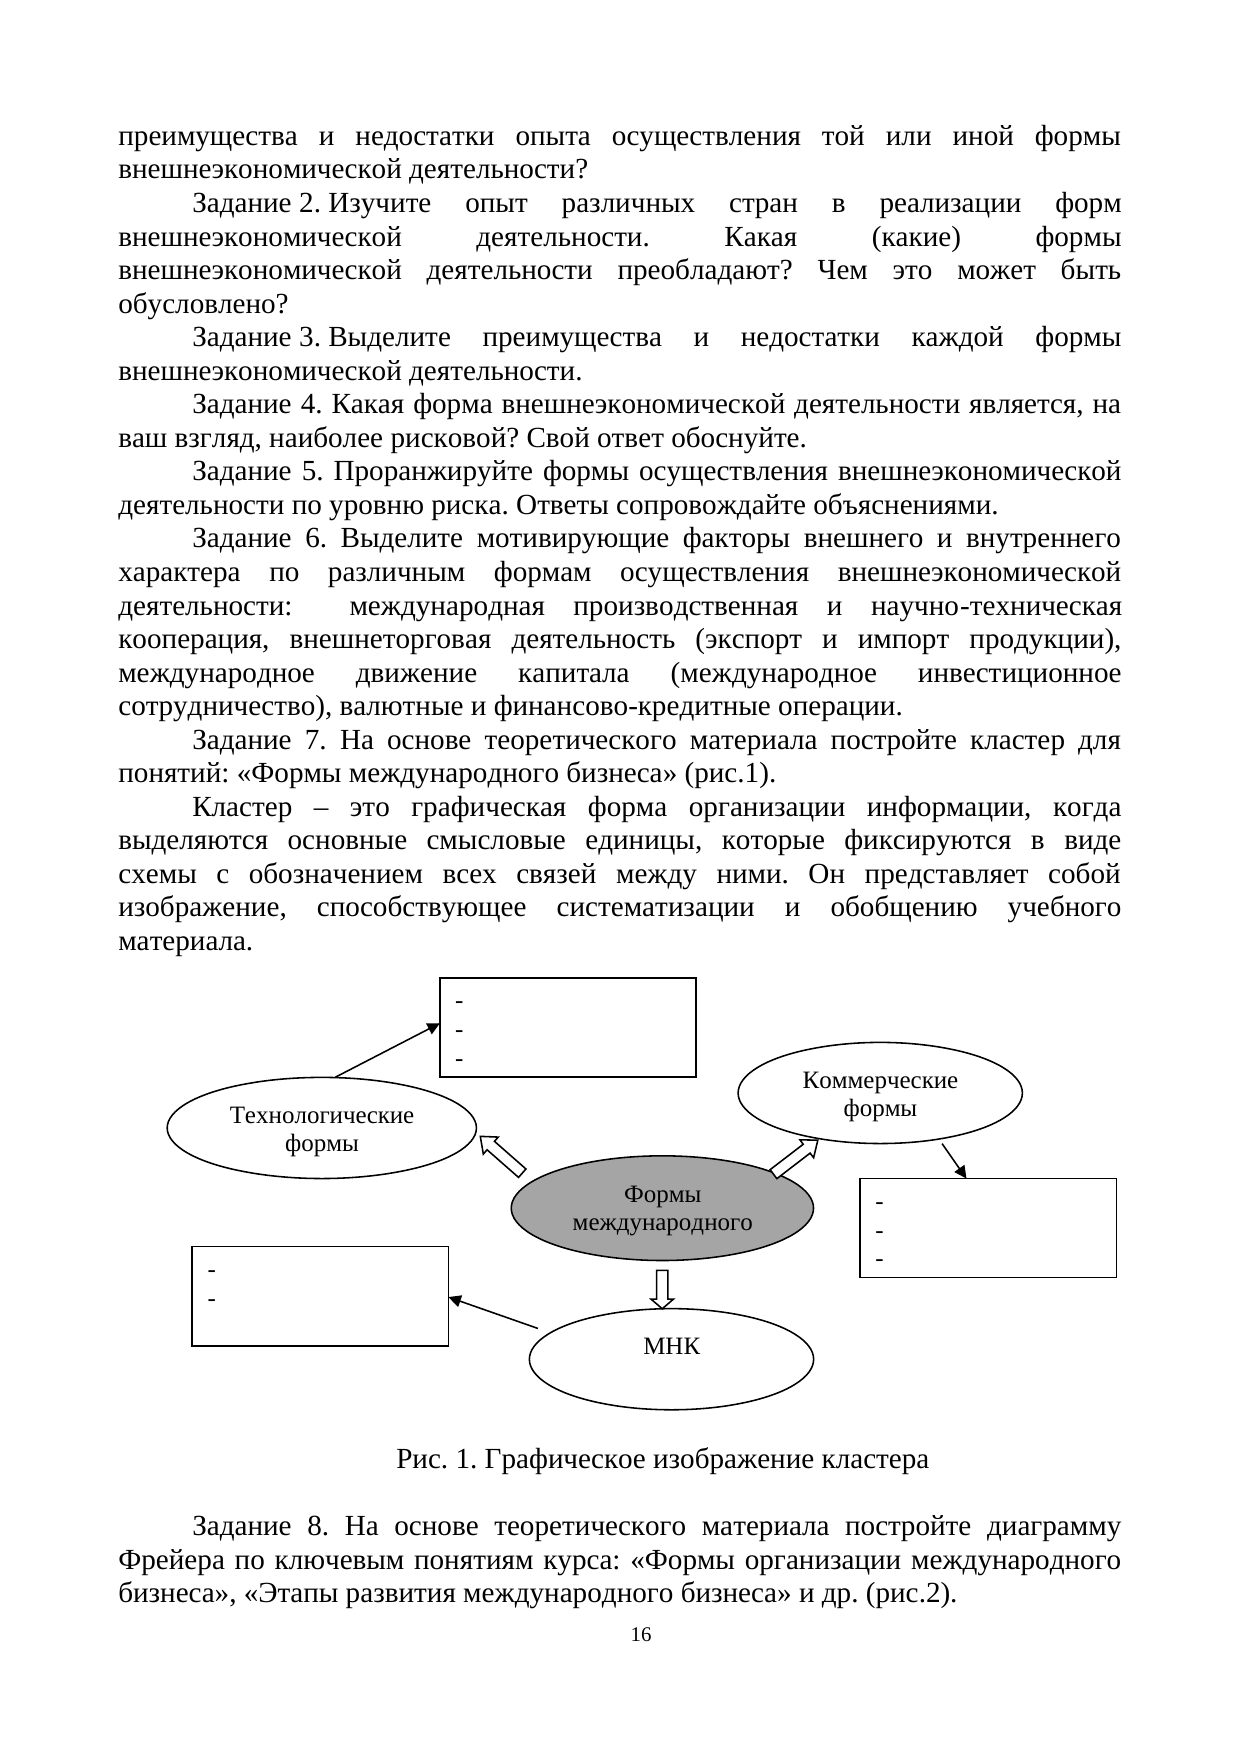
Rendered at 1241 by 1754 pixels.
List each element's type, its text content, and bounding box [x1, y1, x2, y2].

text Задание 7. На основе теоретического материала постройте кластер для понятий: «Формы международного бизнеса» (рис.1). [118, 722, 1122, 789]
text Кластер – это графическая форма организации информации, когда выделяются основные смысловые единицы, которые фиксируются в виде схемы с обозначением всех связей между ними. Он представляет собой изображение, способствующее систематизации и обобщению учебного материала. [118, 789, 1122, 957]
text Задание 4. Какая форма внешнеэкономической деятельности является, на ваш взгляд, наиболее рисковой? Свой ответ обоснуйте. [118, 386, 1122, 453]
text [118, 118, 1122, 185]
text Задание 6. Выделите мотивирующие факторы внешнего и внутреннего характера по различным формам осуществления внешнеэкономической деятельности: международная производственная и научно-техническая кооперация, внешнеторговая деятельность (экспорт и импорт продукции), международное движение капитала (международное инвестиционное сотрудничество), валютные и финансово-кредитные операции. [118, 521, 1122, 722]
text Задание 5. Проранжируйте формы осуществления внешнеэкономической деятельности по уровню риска. Ответы сопровождайте объяснениями. [118, 453, 1122, 521]
text Задание 2. Изучите опыт различных стран в реализации форм внешнеэкономической деятельности. Какая (какие) формы внешнеэкономической деятельности преобладают? Чем это может быть обусловлено? [118, 185, 1122, 319]
text Задание 3. Выделите преимущества и недостатки каждой формы внешнеэкономической деятельности. [118, 319, 1122, 386]
text Рис. 1. Графическое изображение кластера [129, 1441, 1122, 1475]
text Задание 8. На основе теоретического материала постройте диаграмму Фрейера по ключевым понятиям курса: «Формы организации международного бизнеса», «Этапы развития международного бизнеса» и др. (рис.2). [118, 1508, 1122, 1609]
